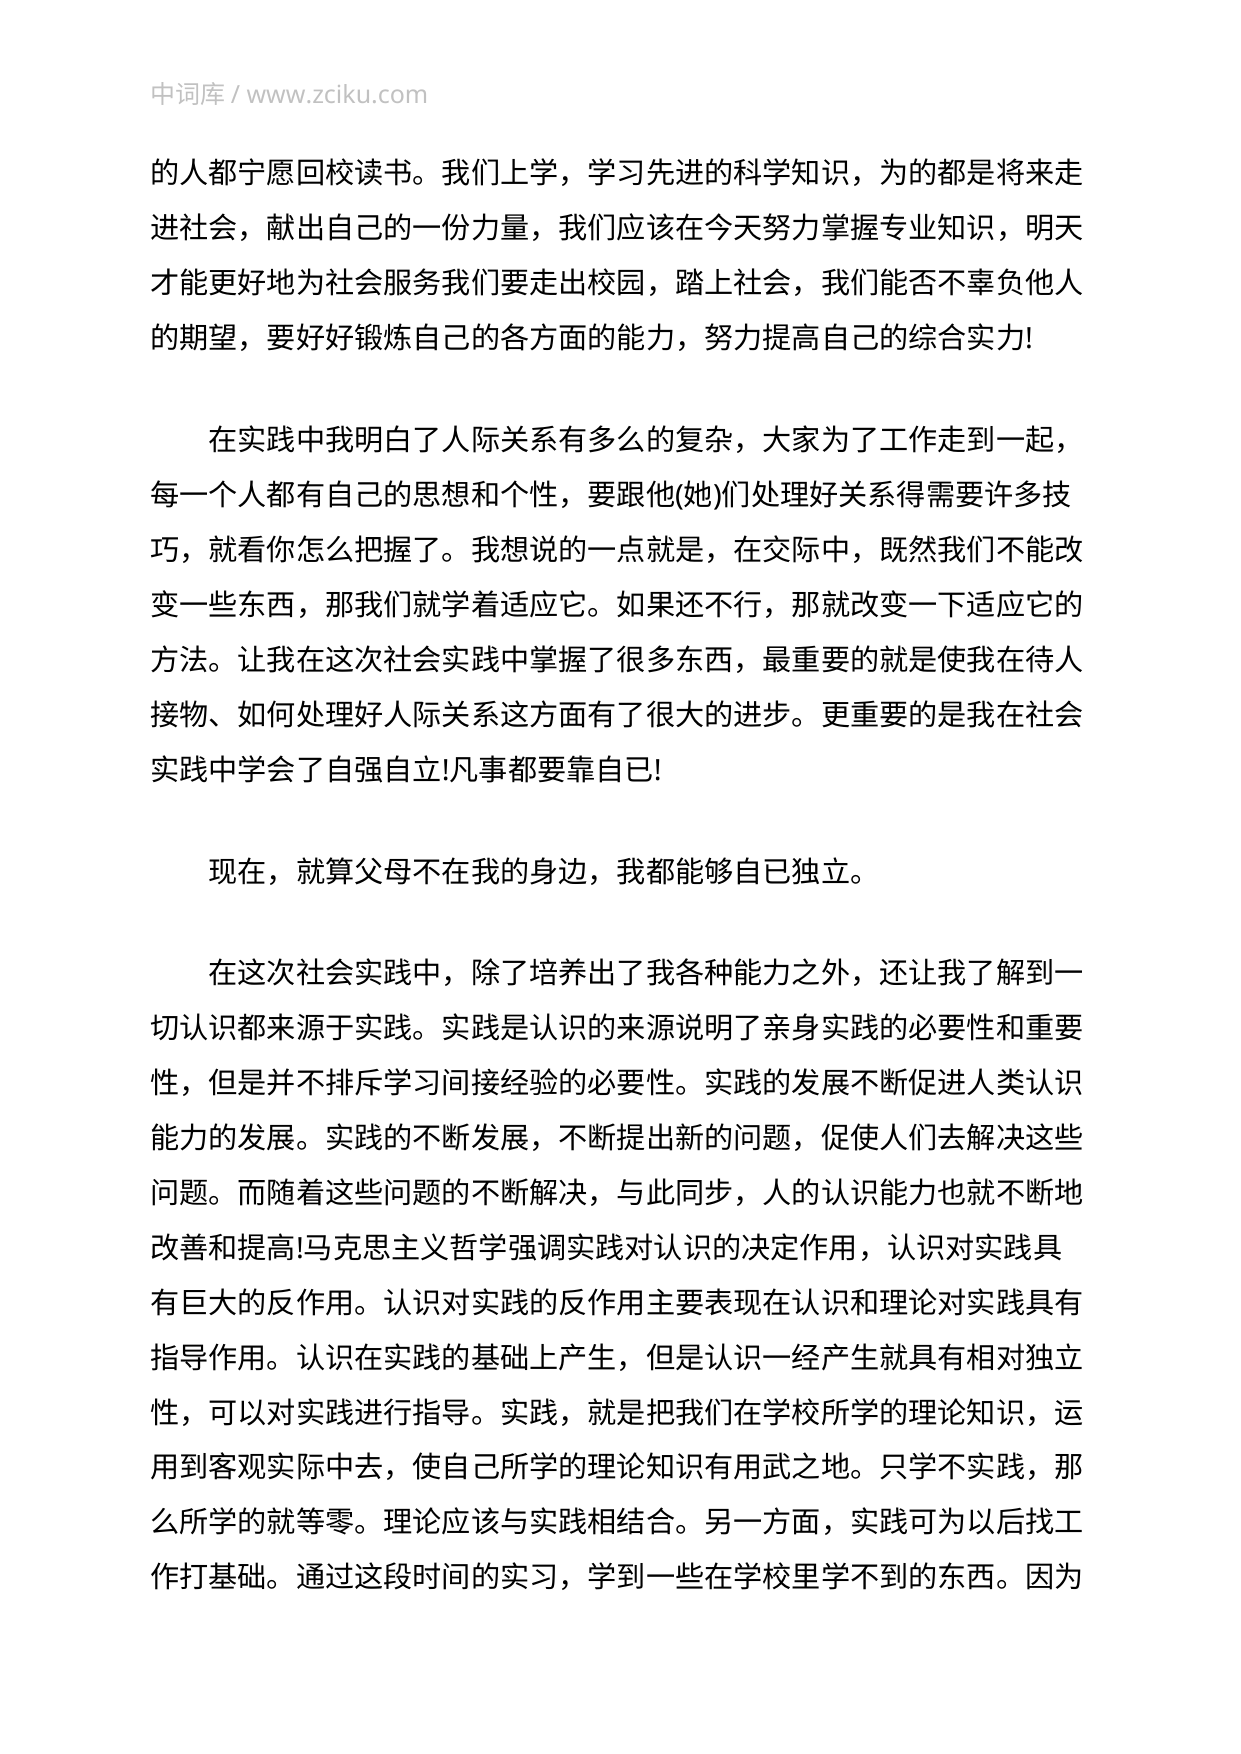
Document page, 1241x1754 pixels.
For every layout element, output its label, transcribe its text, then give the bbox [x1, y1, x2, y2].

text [150, 150, 1090, 357]
text 现在，就算父母不在我的身边，我都能够自已独立。 [150, 848, 1090, 890]
text 在实践中我明白了人际关系有多么的复杂，大家为了工作走到一起，每一个人都有自己的思想和个性，要跟他(她)们处理好关系得需要许多技巧，就看你怎么把握了。我想说的一点就是，在交际中，既然我们不能改变一些东西，那我们就学着适应它。如果还不行，那就改变一下适应它的方法。让我在这次社会实践中掌握了很多东西，最重要的就是使我在待人接物、如何处理好人际关系这方面有了很大的进步。更重要的是我在社会实践中学会了自强自立!凡事都要靠自已! [150, 417, 1090, 788]
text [150, 950, 1090, 1596]
